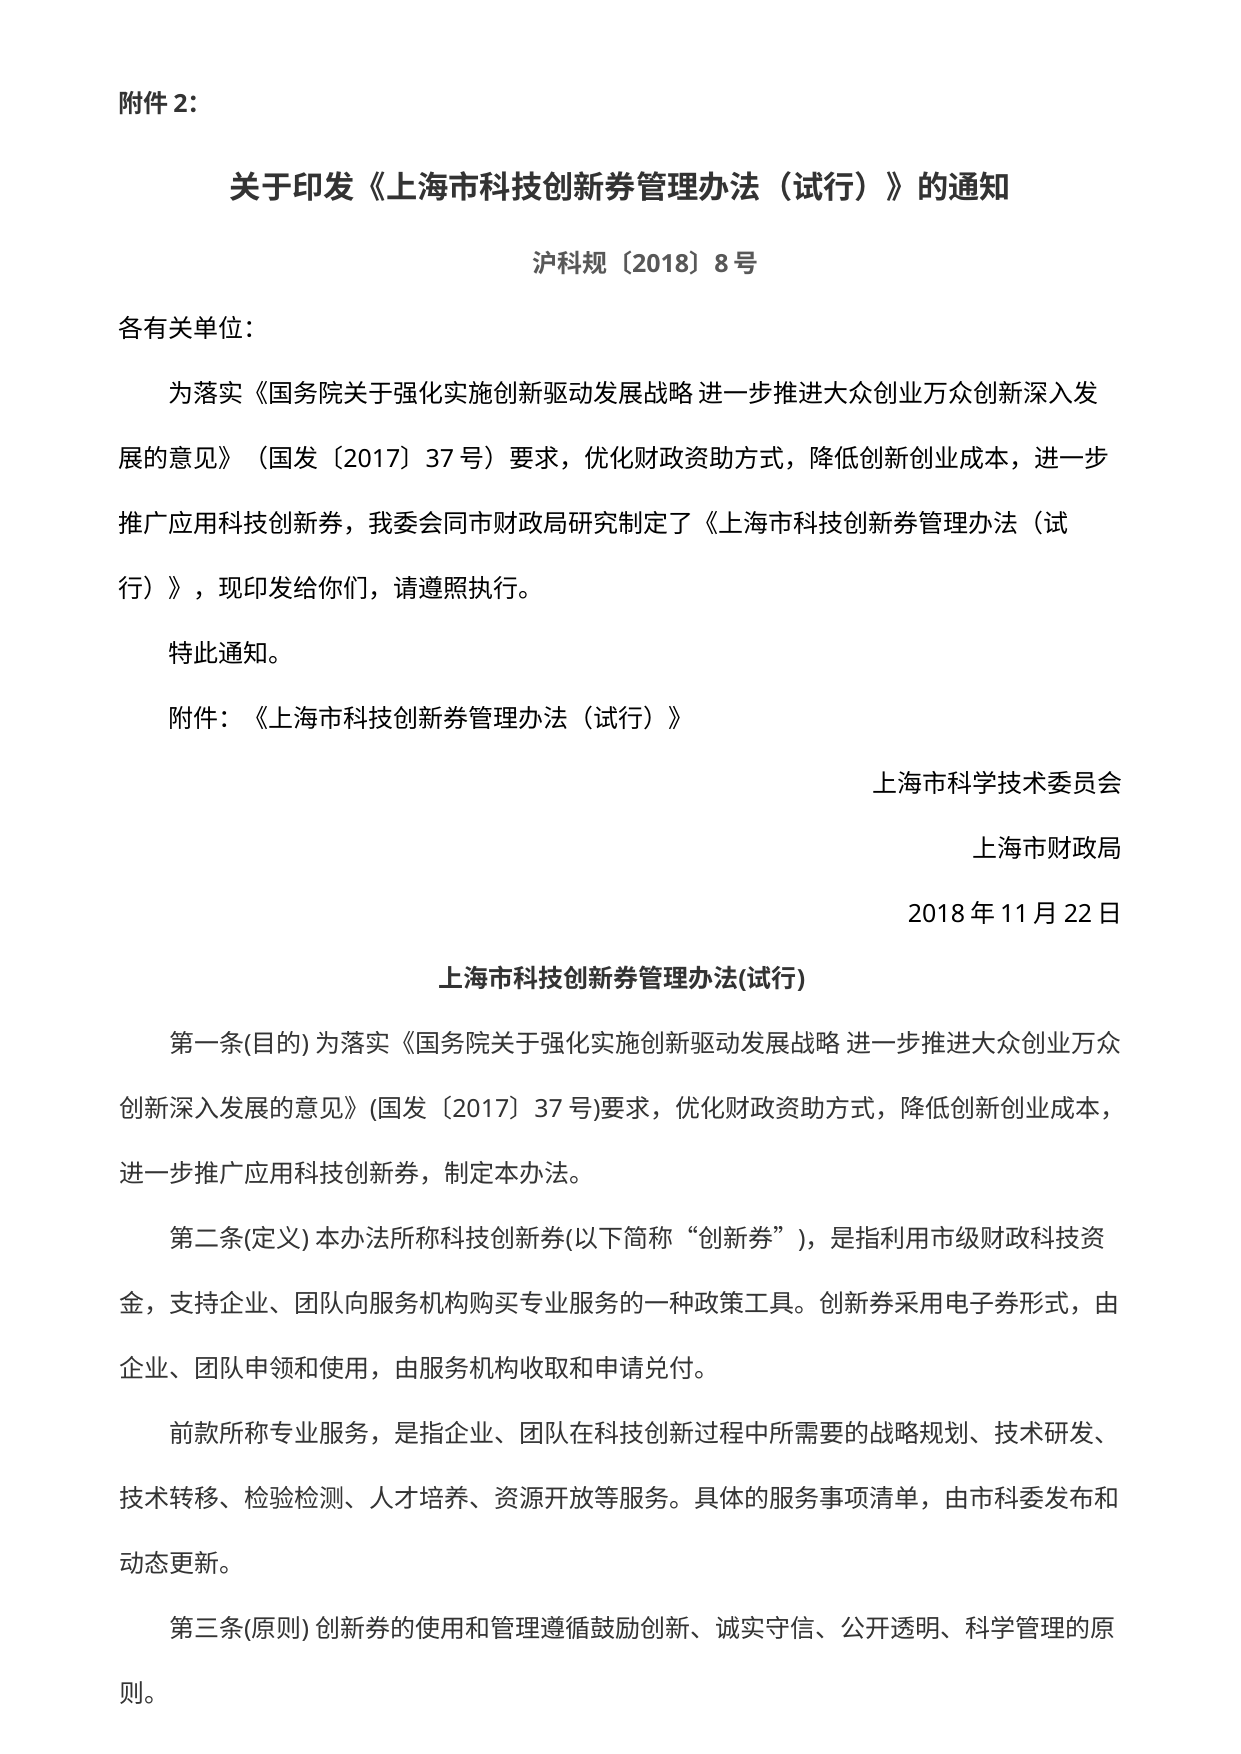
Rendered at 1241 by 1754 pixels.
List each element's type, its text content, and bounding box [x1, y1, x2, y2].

text 附件：《上海市科技创新券管理办法（试行）》 [118, 684, 1122, 749]
text 沪科规〔2018〕8号 [118, 229, 1122, 294]
text 第二条(定义) 本办法所称科技创新券(以下简称“创新券”)，是指利用市级财政科技资金，支持企业、团队向服务机构购买专业服务的一种政策工具。创新券采用电子券形式，由企业、团队申领和使用，由服务机构收取和申请兑付。 [119, 1204, 1122, 1399]
text 第三条(原则) 创新券的使用和管理遵循鼓励创新、诚实守信、公开透明、科学管理的原则。 [119, 1594, 1122, 1724]
text 附件2： [118, 69, 1122, 134]
text 特此通知。 [118, 619, 1122, 684]
text 上海市科技创新券管理办法(试行) [119, 944, 1122, 1009]
text 2018年11月22日 [118, 879, 1122, 944]
text 各有关单位： [118, 294, 1122, 359]
text 前款所称专业服务，是指企业、团队在科技创新过程中所需要的战略规划、技术研发、技术转移、检验检测、人才培养、资源开放等服务。具体的服务事项清单，由市科委发布和动态更新。 [119, 1399, 1122, 1594]
text 为落实《国务院关于强化实施创新驱动发展战略 进一步推进大众创业万众创新深入发展的意见》（国发〔2017〕37号）要求，优化财政资助方式，降低创新创业成本，进一步推广应用科技创新券，我委会同市财政局研究制定了《上海市科技创新券管理办法（试行）》，现印发给你们，请遵照执行。 [118, 359, 1122, 619]
text 上海市财政局 [118, 814, 1122, 879]
text 上海市科学技术委员会 [118, 749, 1122, 814]
text 关于印发《上海市科技创新券管理办法（试行）》的通知 [118, 152, 1122, 217]
text 第一条(目的) 为落实《国务院关于强化实施创新驱动发展战略 进一步推进大众创业万众创新深入发展的意见》(国发〔2017〕37号)要求，优化财政资助方式，降低创新创业成本，进一步推广应用科技创新券，制定本办法。 [119, 1009, 1122, 1204]
